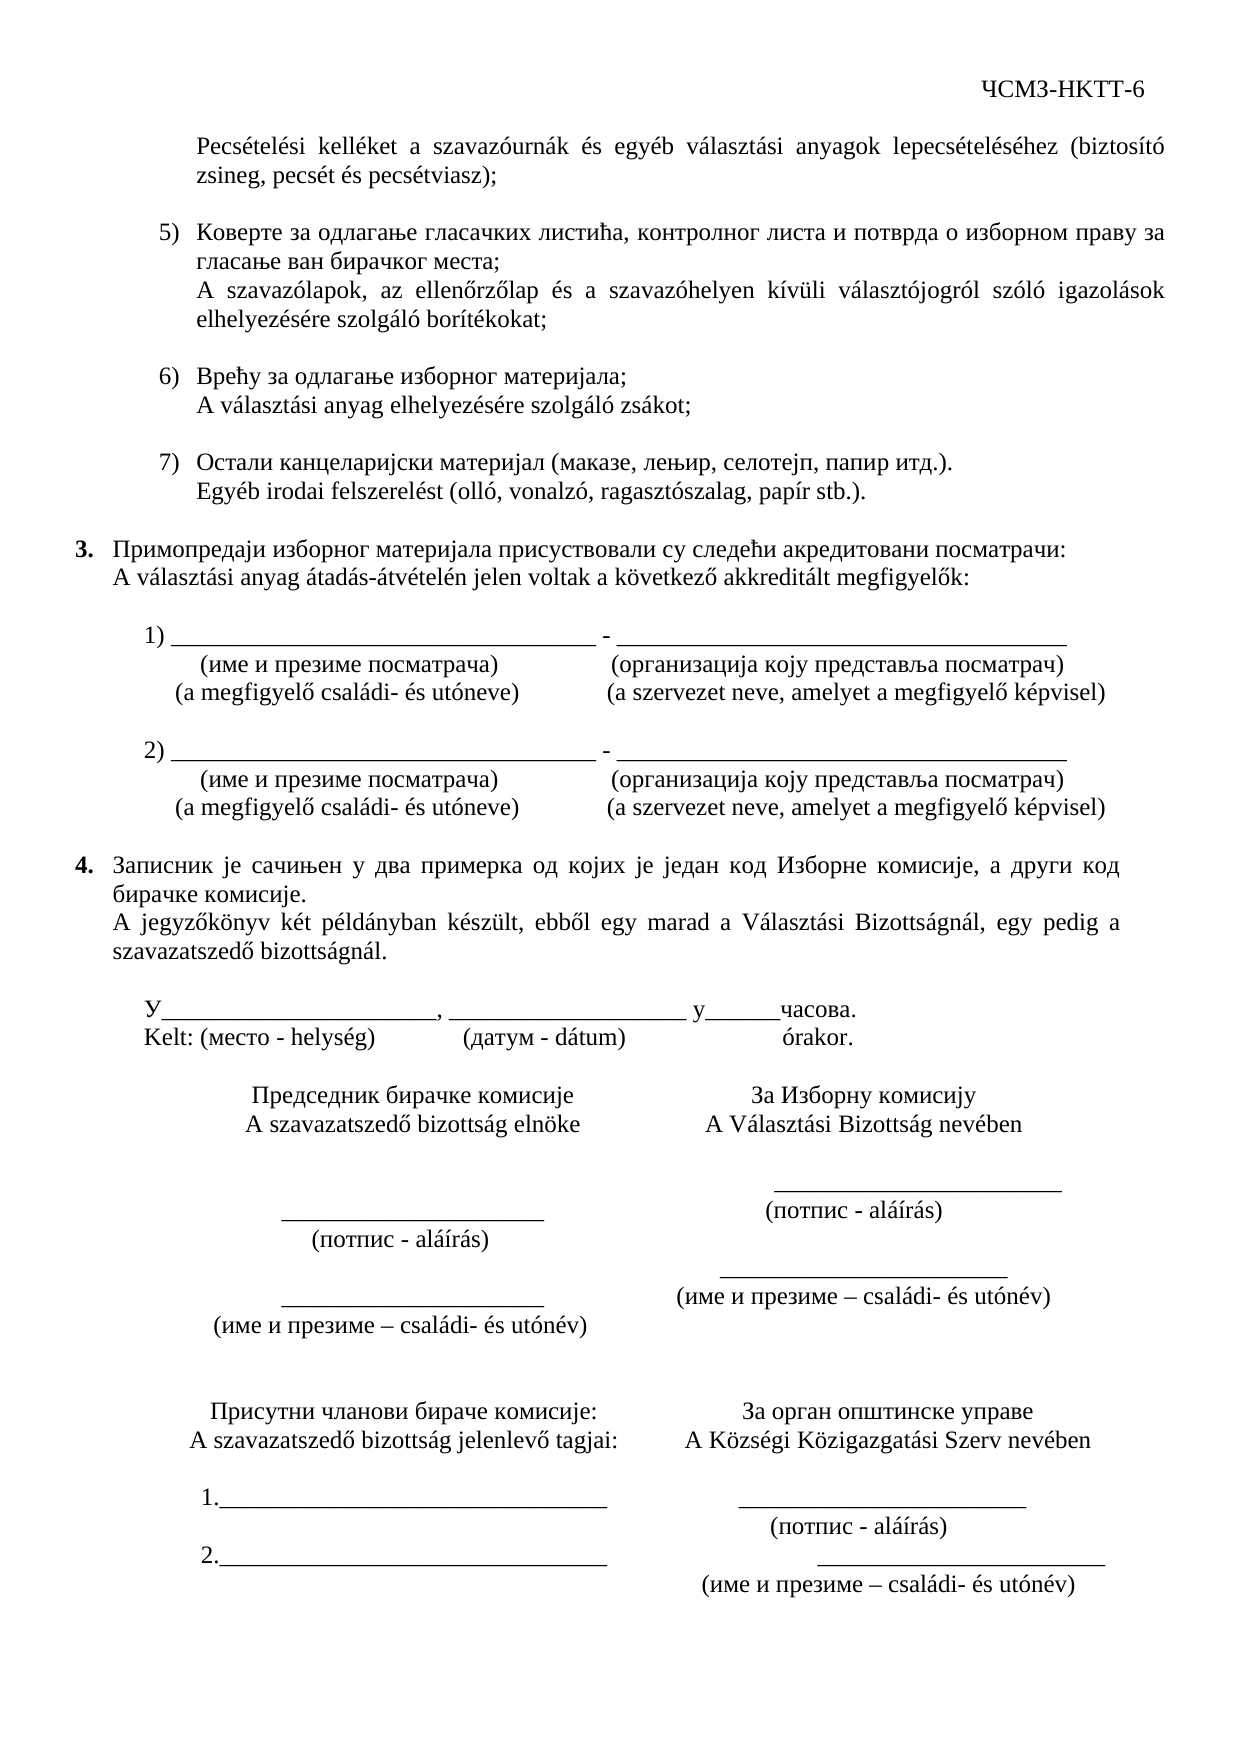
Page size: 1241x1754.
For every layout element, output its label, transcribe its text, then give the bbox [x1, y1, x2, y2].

text A jegyzőkönyv két példányban készült, ebből egy marad a Választási Bizottságnál, egy pedig a szavazatszedő bizottságnál. [112, 907, 1122, 965]
list Примопредаји изборног материјала присуствовали су следећи акредитовани посматрачи: [75, 534, 1122, 562]
table_header За орган општинске управе A Községi Közigazgatási Szerv nevében _______________________ (потпис - aláírás) _______________________ (име и презиме – családi- és utónév) [670, 1396, 1105, 1626]
text 2) __________________________________ - ____________________________________ [119, 735, 1165, 764]
table_header Председник бирачке комисије A szavazatszedő bizottság elnöke _____________________ (потпис - aláírás) _____________________ (име и презиме – családi- és utónév) [135, 1080, 665, 1367]
table_header Присутни чланови бираче комисије: A szavazatszedő bizottság jelenlevő tagjai: 1._______________________________ 2._______________________________ [135, 1396, 670, 1626]
text A szavazólapok, az ellenőrzőlap és a szavazóhelyen kívüli választójogról szóló igazolások elhelyezésére szolgáló borítékokat; [196, 275, 1165, 332]
text (име и презиме посматрача) (организација коју представља посматрач) [119, 649, 1122, 677]
text Pecsételési kelléket a szavazóurnák és egyéb választási anyagok lepecsételéséhez (biztosító zsineg, pecsét és pecsétviasz); [196, 131, 1165, 189]
table_header За Изборну комисију A Választási Bizottság nevében _______________________ (потпис - aláírás) _______________________ (име и презиме – családi- és utónév) [665, 1080, 1105, 1367]
list Коверте за одлагање гласачких листића, контролног листа и потврда о изборном праву за гласање ван бирачког места; [158, 217, 1165, 275]
list Остали канцеларијски материјал (маказе, лењир, селотејп, папир итд.). [158, 447, 1165, 476]
text (име и презиме посматрача) (организација коју представља посматрач) [119, 764, 1122, 792]
text Egyéb irodai felszerelést (olló, vonalzó, ragasztószalag, papír stb.). [196, 476, 1165, 505]
text 1) __________________________________ - ____________________________________ [119, 620, 1165, 649]
list Врећу за одлагање изборног материјала; [158, 361, 1165, 390]
text (a megfigyelő családi- és utóneve) (a szervezet neve, amelyet a megfigyelő képvisel) [119, 792, 1165, 821]
list Записник је сачињен у два примерка од којих је један код Изборне комисије, а други код бирачке комисије. [75, 850, 1122, 907]
text (a megfigyelő családi- és utóneve) (a szervezet neve, amelyet a megfigyelő képvisel) [119, 677, 1165, 706]
text A választási anyag átadás-átvételén jelen voltak a következő akkreditált megfigyelők: [112, 562, 1122, 591]
text A választási anyag elhelyezésére szolgáló zsákot; [196, 390, 1165, 419]
text У______________________, ___________________ у______часова. Kelt: (место - helység) (датум - dátum) órakor. [119, 994, 1122, 1051]
